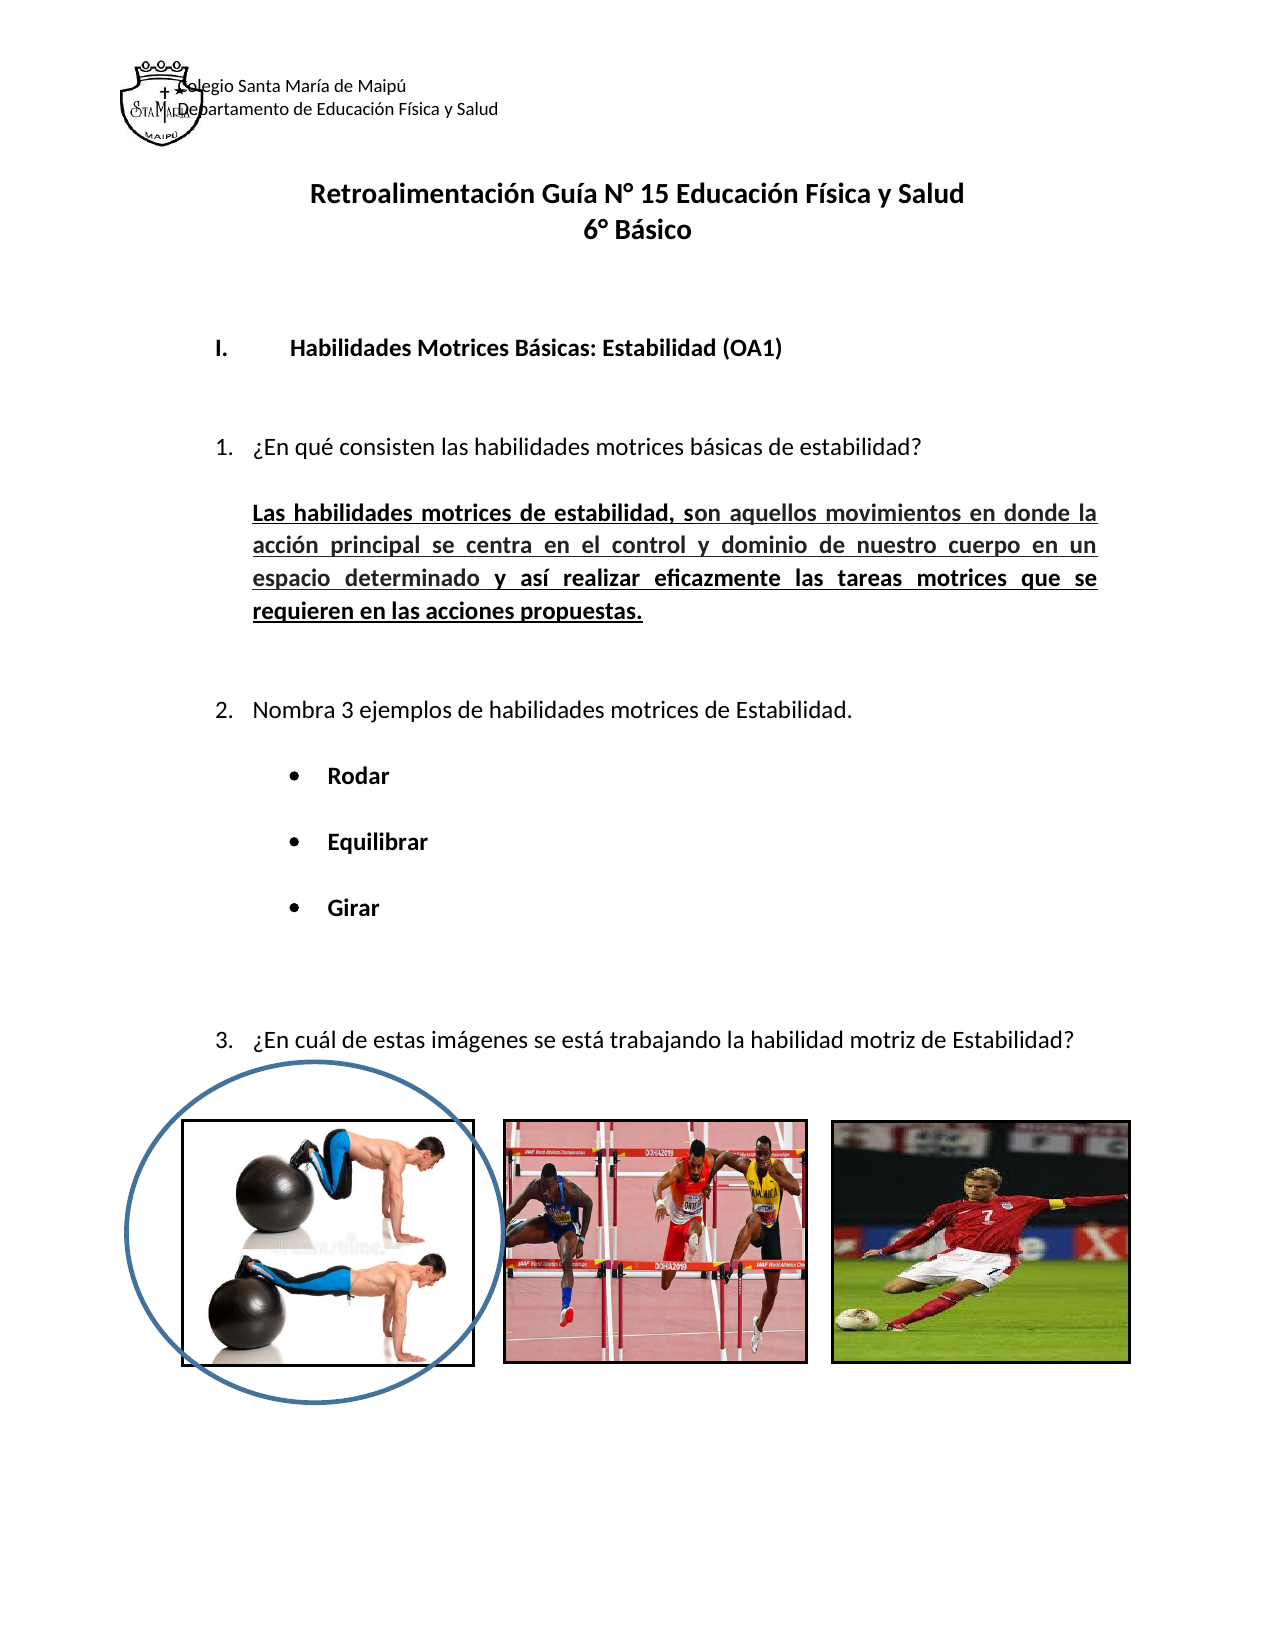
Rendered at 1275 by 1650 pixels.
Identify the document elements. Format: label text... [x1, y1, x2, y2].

list ¿En cuál de estas imágenes se está trabajando la habilidad motriz de Estabilidad? [215, 1024, 1098, 1055]
picture [184, 1122, 472, 1364]
picture [834, 1123, 1128, 1361]
picture [440, 1332, 472, 1364]
picture [113, 60, 209, 147]
list Rodar [290, 760, 1098, 791]
text 6° Básico [177, 211, 1098, 247]
list Habilidades Motrices Básicas: Estabilidad (OA1) [215, 332, 1098, 363]
picture [506, 1122, 805, 1361]
list Equilibrar [290, 826, 1098, 857]
list Las habilidades motrices de estabilidad, son aquellos movimientos en donde la acción principal se centra en el control y dominio de nuestro cuerpo en un espacio determinado y así realizar eficazmente las tareas motrices que se requieren en las acciones propuestas. [252, 560, 1098, 589]
text Retroalimentación Guía N° 15 Educación Física y Salud [177, 176, 1098, 211]
list Nombra 3 ejemplos de habilidades motrices de Estabilidad. [215, 694, 1098, 725]
list ¿En qué consisten las habilidades motrices básicas de estabilidad? [215, 431, 1098, 461]
list Las habilidades motrices de estabilidad, son aquellos movimientos en donde la acción principal se centra en el control y dominio de nuestro cuerpo en un espacio determinado y así realizar eficazmente las tareas motrices que se requieren en las acciones propuestas. [252, 590, 1098, 626]
list Girar [290, 892, 1098, 923]
picture [463, 1122, 472, 1133]
